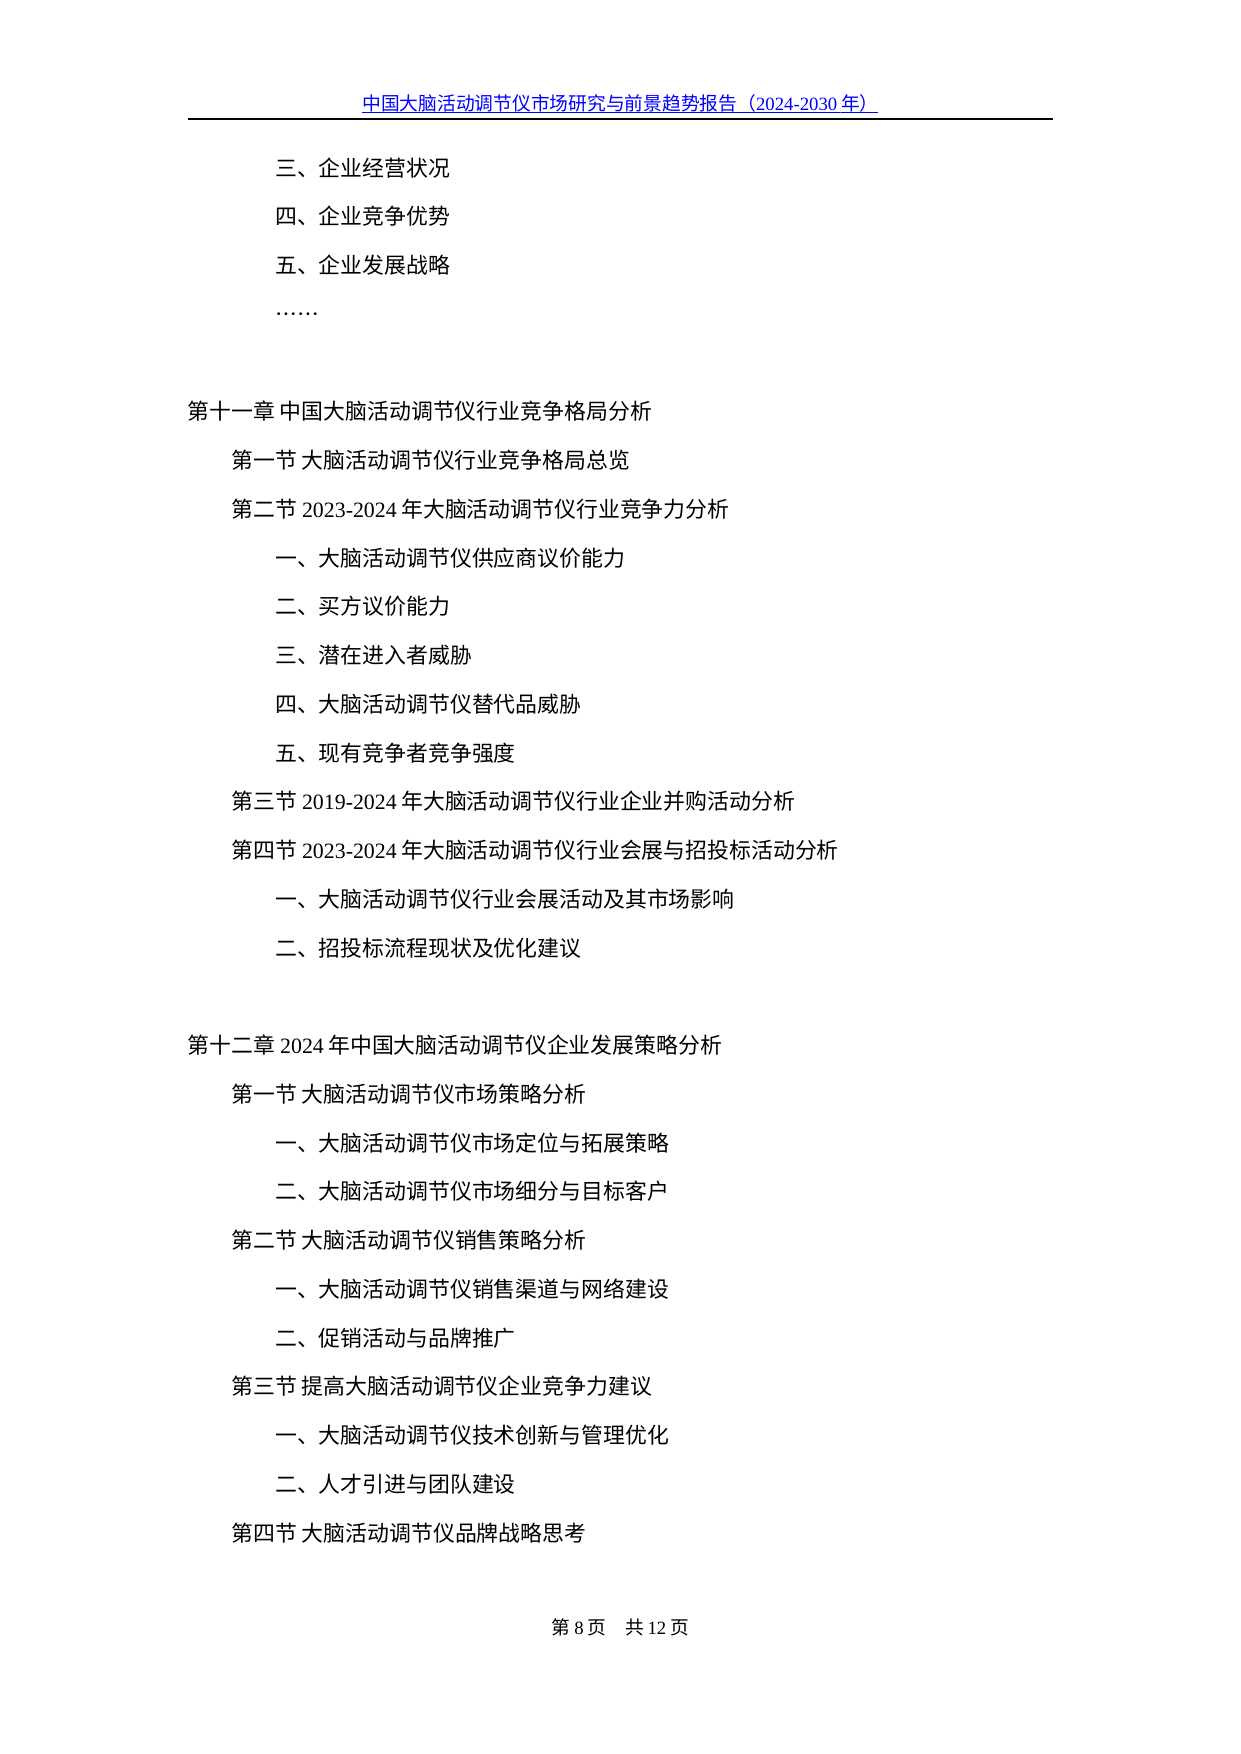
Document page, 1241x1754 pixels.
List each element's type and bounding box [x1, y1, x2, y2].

text [187, 150, 1053, 1548]
